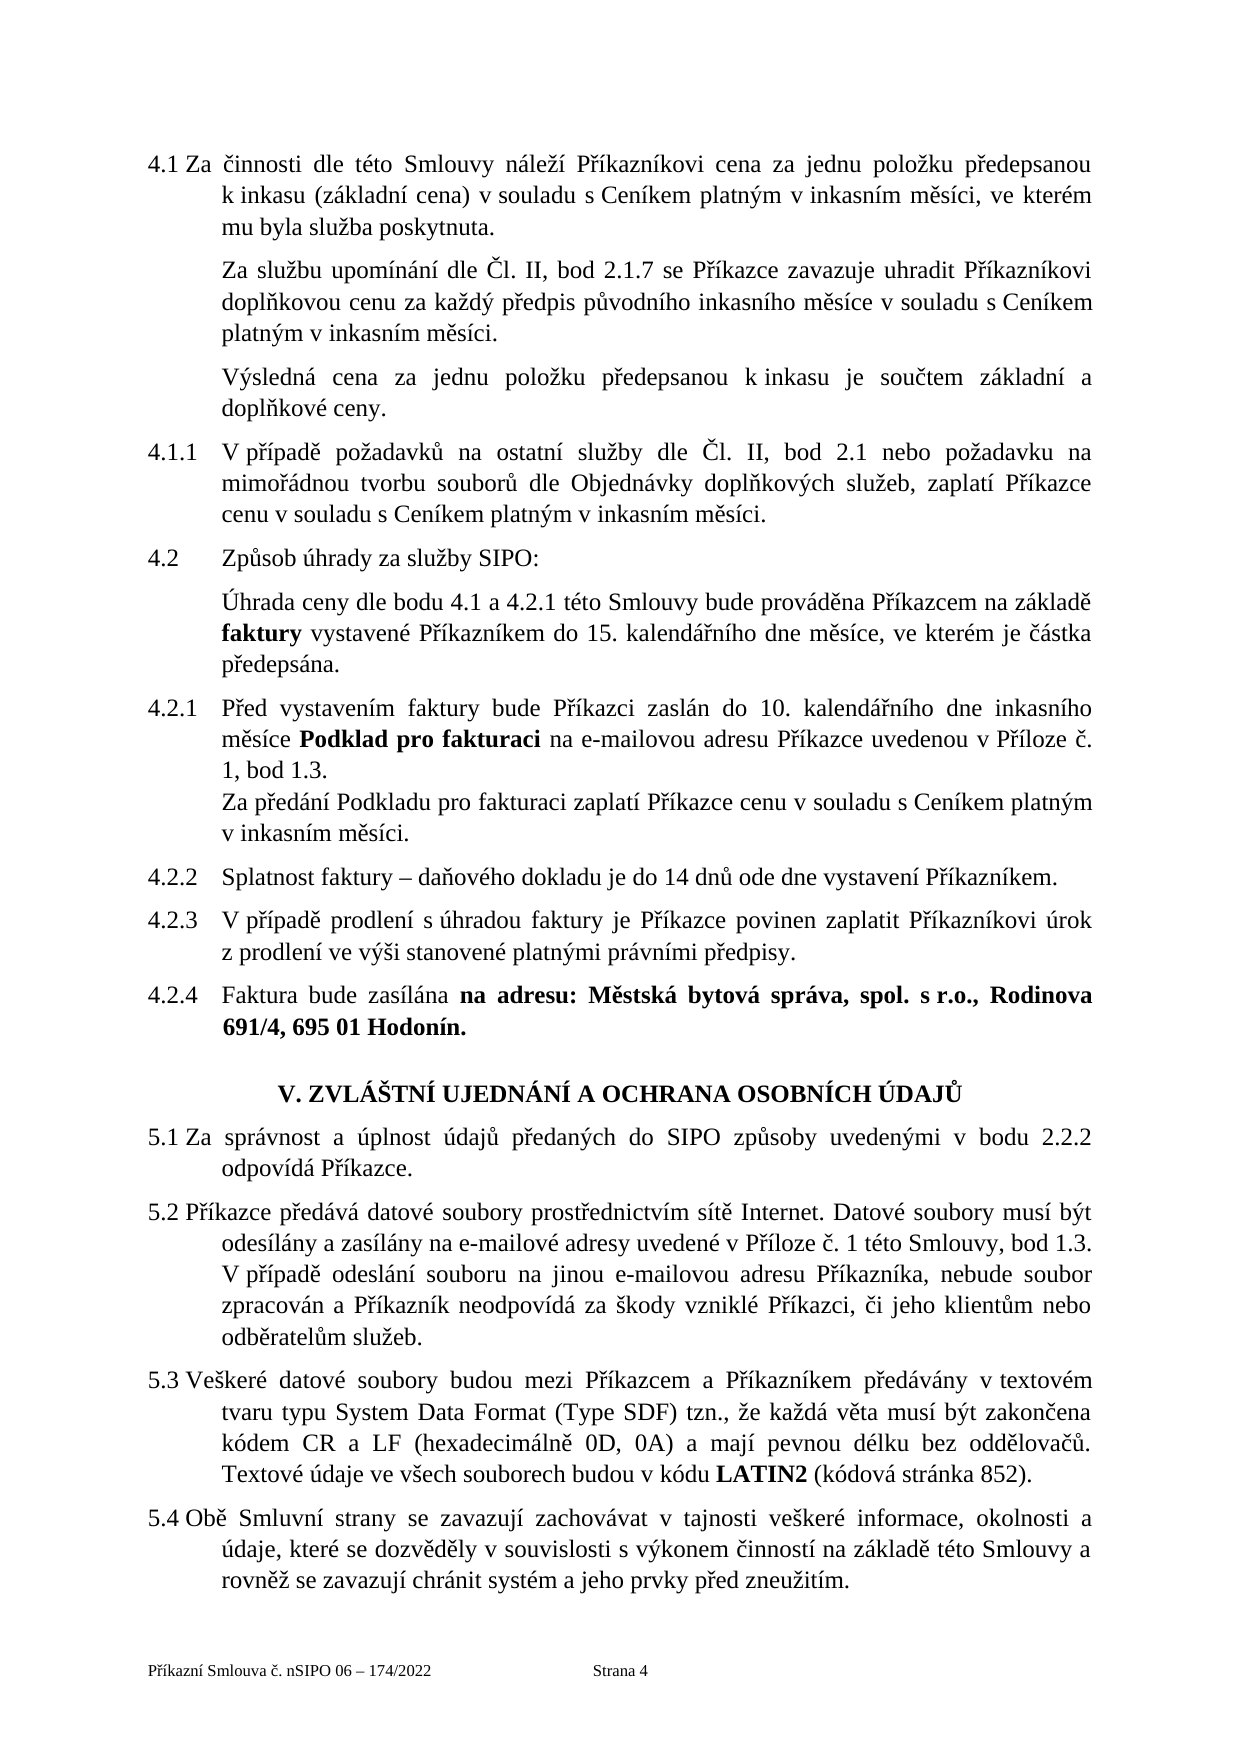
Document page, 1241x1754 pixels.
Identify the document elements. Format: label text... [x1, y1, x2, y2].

list Za správnost a úplnost údajů předaných do SIPO způsoby uvedenými v bodu 2.2.2 odpovídá Příkazce. [148, 1120, 1093, 1183]
list Příkazce předává datové soubory prostřednictvím sítě Internet. Datové soubory musí být odesílány a zasílány na e-mailové adresy uvedené v Příloze č. 1 této Smlouvy, bod 1.3. V případě odeslání souboru na jinou e-mailovou adresu Příkazníka, nebude soubor zpracován a Příkazník neodpovídá za škody vzniklé Příkazci, či jeho klientům nebo odběratelům služeb. [148, 1195, 1093, 1351]
text Výsledná cena za jednu položku předepsanou k inkasu je součtem základní a doplňkové ceny. [221, 360, 1093, 423]
text Za předání Podkladu pro fakturaci zaplatí Příkazce cenu v souladu s Ceníkem platným v inkasním měsíci. [221, 785, 1093, 848]
text Úhrada ceny dle bodu 4.1 a 4.2.1 této Smlouvy bude prováděna Příkazcem na základě faktury vystavené Příkazníkem do 15. kalendářního dne měsíce, ve kterém je částka předepsána. [221, 585, 1093, 679]
title V. ZVLÁŠTNÍ UJEDNÁNÍ A OCHRANA OSOBNÍCH ÚDAJŮ [148, 1079, 1093, 1108]
list Způsob úhrady za služby SIPO: [148, 541, 1093, 573]
list Před vystavením faktury bude Příkazci zaslán do 10. kalendářního dne inkasního měsíce Podklad pro fakturaci na e-mailovou adresu Příkazce uvedenou v Příloze č. 1, bod 1.3. [148, 691, 1093, 785]
text Za službu upomínání dle Čl. II, bod 2.1.7 se Příkazce zavazuje uhradit Příkazníkovi doplňkovou cenu za každý předpis původního inkasního měsíce v souladu s Ceníkem platným v inkasním měsíci. [221, 254, 1093, 348]
list Faktura bude zasílána na adresu: Městská bytová správa, spol. s r.o., Rodinova 691/4, 695 01 Hodonín. [148, 979, 1093, 1041]
list Obě Smluvní strany se zavazují zachovávat v tajnosti veškeré informace, okolnosti a údaje, které se dozvěděly v souvislosti s výkonem činností na základě této Smlouvy a rovněž se zavazují chránit systém a jeho prvky před zneužitím. [148, 1501, 1093, 1595]
list Za činnosti dle této Smlouvy náleží Příkazníkovi cena za jednu položku předepsanou k inkasu (základní cena) v souladu s Ceníkem platným v inkasním měsíci, ve kterém mu byla služba poskytnuta. [148, 148, 1093, 241]
list V případě prodlení s úhradou faktury je Příkazce povinen zaplatit Příkazníkovi úrok z prodlení ve výši stanovené platnými právními předpisy. [148, 904, 1093, 966]
list V případě požadavků na ostatní služby dle Čl. II, bod 2.1 nebo požadavku na mimořádnou tvorbu souborů dle Objednávky doplňkových služeb, zaplatí Příkazce cenu v souladu s Ceníkem platným v inkasním měsíci. [148, 435, 1093, 529]
list Splatnost faktury – daňového dokladu je do 14 dnů ode dne vystavení Příkazníkem. [148, 860, 1093, 891]
list Veškeré datové soubory budou mezi Příkazcem a Příkazníkem předávány v textovém tvaru typu System Data Format (Type SDF) tzn., že každá věta musí být zakončena kódem CR a LF (hexadecimálně 0D, 0A) a mají pevnou délku bez oddělovačů. Textové údaje ve všech souborech budou v kódu LATIN2 (kódová stránka 852). [148, 1364, 1093, 1489]
